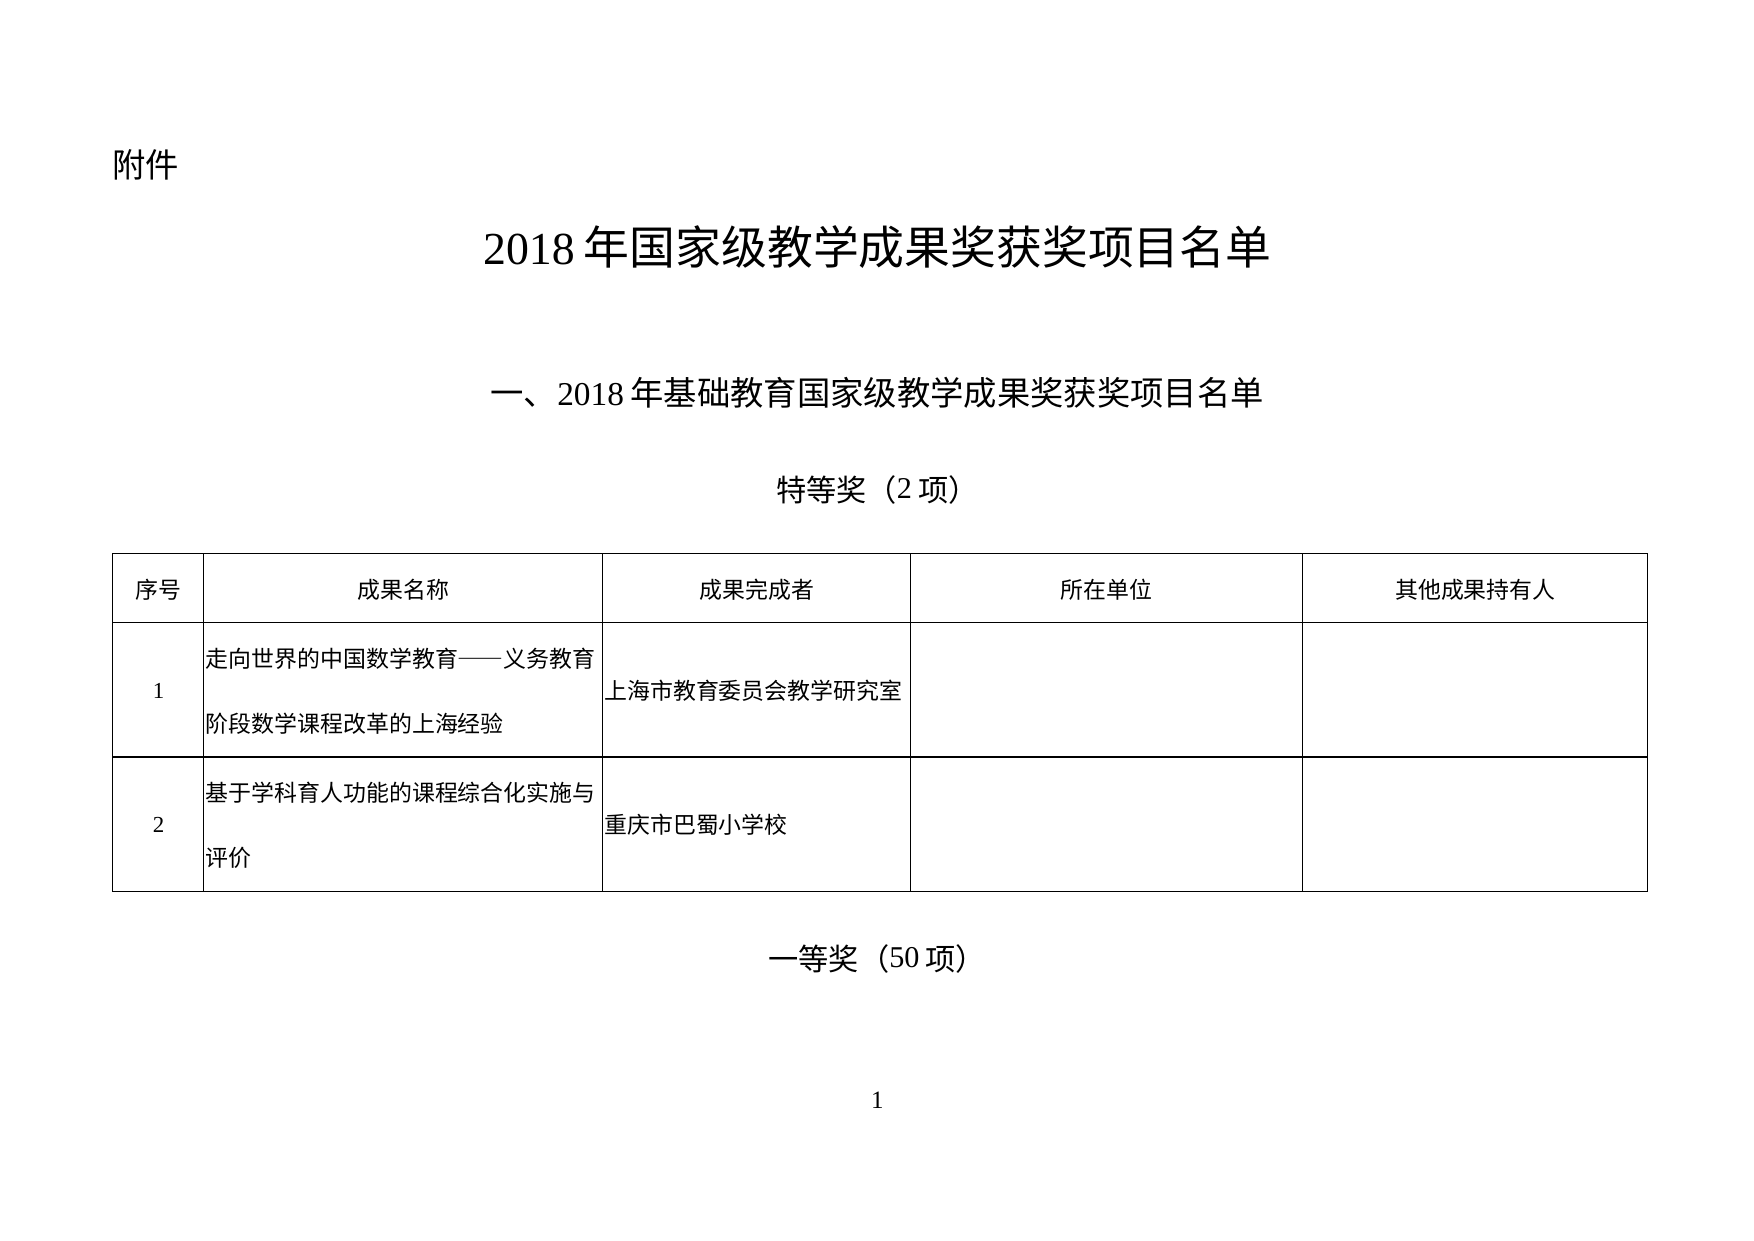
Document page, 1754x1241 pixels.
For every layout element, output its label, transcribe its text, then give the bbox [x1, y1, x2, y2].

text 一等奖（50项） [112, 924, 1642, 989]
table_header 所在单位 [911, 554, 1302, 622]
text 2018年国家级教学成果奖获奖项目名单 [112, 195, 1642, 293]
text 特等奖（2项） [112, 456, 1642, 521]
table_cell 1 [113, 623, 203, 756]
text 附件 [112, 130, 1642, 195]
table_cell 重庆市巴蜀小学校 [603, 758, 910, 891]
table_cell [911, 758, 1302, 891]
text 一、2018年基础教育国家级教学成果奖获奖项目名单 [112, 358, 1642, 423]
table_cell 走向世界的中国数学教育——义务教育阶段数学课程改革的上海经验 [204, 623, 602, 756]
table_header 序号 [113, 554, 203, 622]
table_cell 2 [113, 758, 203, 891]
table_header 其他成果持有人 [1303, 554, 1647, 622]
table_header 成果完成者 [603, 554, 910, 622]
table_header 成果名称 [204, 554, 602, 622]
table_cell [911, 623, 1302, 756]
table_cell 上海市教育委员会教学研究室 [603, 623, 910, 756]
table_cell [1303, 758, 1647, 891]
table_cell [1303, 623, 1647, 756]
table_cell 基于学科育人功能的课程综合化实施与评价 [204, 758, 602, 891]
